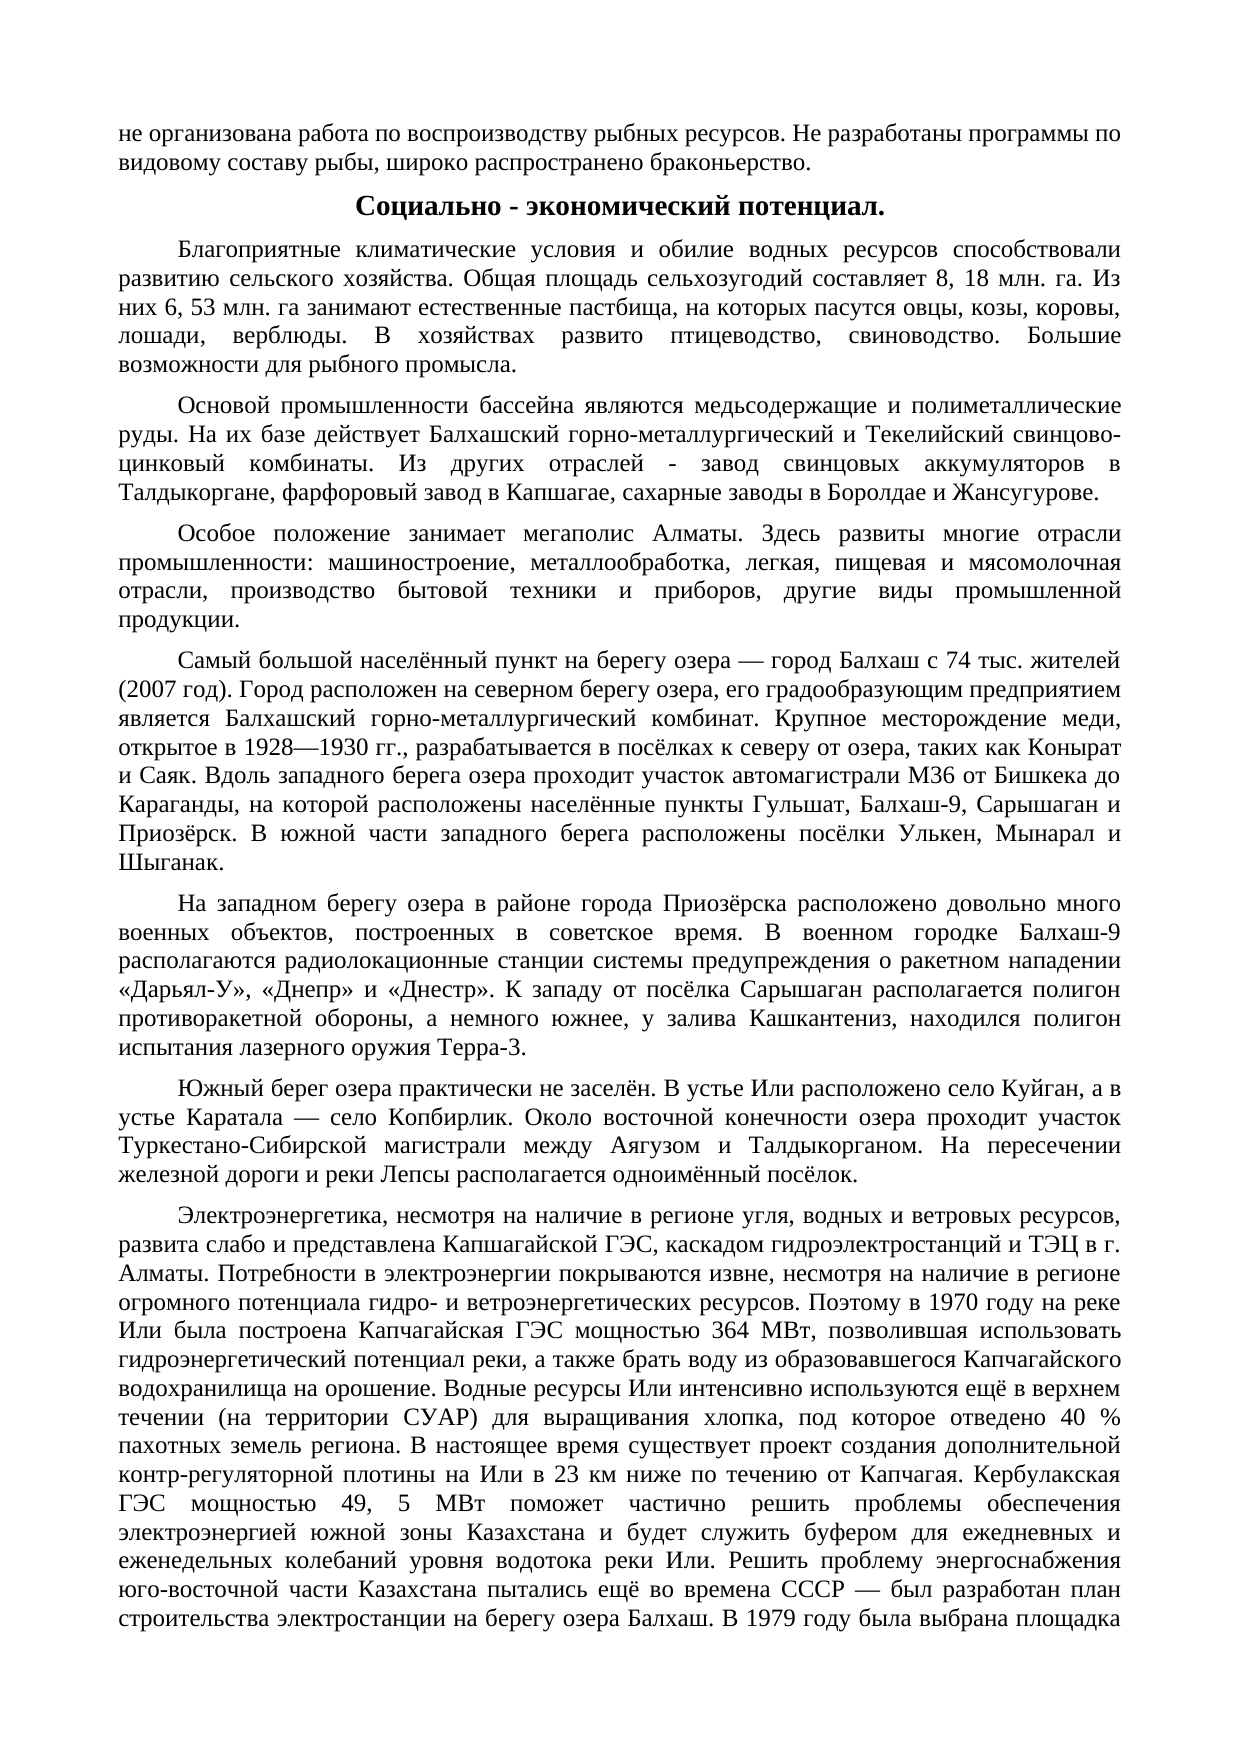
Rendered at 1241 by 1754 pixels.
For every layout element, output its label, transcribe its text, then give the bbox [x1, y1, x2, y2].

text Основой промышленности бассейна являются медьсодержащие и полиметаллические руды. На их базе действует Балхашский горно-металлургический и Текелийский свинцово-цинковый комбинаты. Из других отраслей - завод свинцовых аккумуляторов в Талдыкоргане, фарфоровый завод в Капшагае, сахарные заводы в Боролдае и Жансугурове. [118, 390, 1122, 505]
text На западном берегу озера в районе города Приозёрска расположено довольно много военных объектов, построенных в советское время. В военном городке Балхаш-9 располагаются радиолокационные станции системы предупреждения о ракетном нападении «Дарьял-У», «Днепр» и «Днестр». К западу от посёлка Сарышаган располагается полигон противоракетной обороны, а немного южнее, у залива Кашкантениз, находился полигон испытания лазерного оружия Терра-3. [118, 888, 1122, 1060]
text Социально - экономический потенциал. [118, 188, 1122, 222]
text Самый большой населённый пункт на берегу озера — город Балхаш с 74 тыс. жителей (2007 год). Город расположен на северном берегу озера, его градообразующим предприятием является Балхашский горно-металлургический комбинат. Крупное месторождение меди, открытое в 1928—1930 гг., разрабатывается в посёлках к северу от озера, таких как Конырат и Саяк. Вдоль западного берега озера проходит участок автомагистрали М36 от Бишкека до Караганды, на которой расположены населённые пункты Гульшат, Балхаш-9, Сарышаган и Приозёрск. В южной части западного берега расположены посёлки Улькен, Мынарал и Шыганак. [118, 645, 1122, 875]
text Благоприятные климатические условия и обилие водных ресурсов способствовали развитию сельского хозяйства. Общая площадь сельхозугодий составляет 8, 18 млн. га. Из них 6, 53 млн. га занимают естественные пастбища, на которых пасутся овцы, козы, коровы, лошади, верблюды. В хозяйствах развито птицеводство, свиноводство. Большие возможности для рыбного промысла. [118, 234, 1122, 378]
text Южный берег озера практически не заселён. В устье Или расположено село Куйган, а в устье Каратала — село Копбирлик. Около восточной конечности озера проходит участок Туркестано-Сибирской магистрали между Аягузом и Талдыкорганом. На пересечении железной дороги и реки Лепсы располагается одноимённый посёлок. [118, 1073, 1122, 1188]
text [118, 118, 1122, 176]
text Особое положение занимает мегаполис Алматы. Здесь развиты многие отрасли промышленности: машиностроение, металлообработка, легкая, пищевая и мясомолочная отрасли, производство бытовой техники и приборов, другие виды промышленной продукции. [118, 518, 1122, 633]
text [118, 1200, 1122, 1632]
